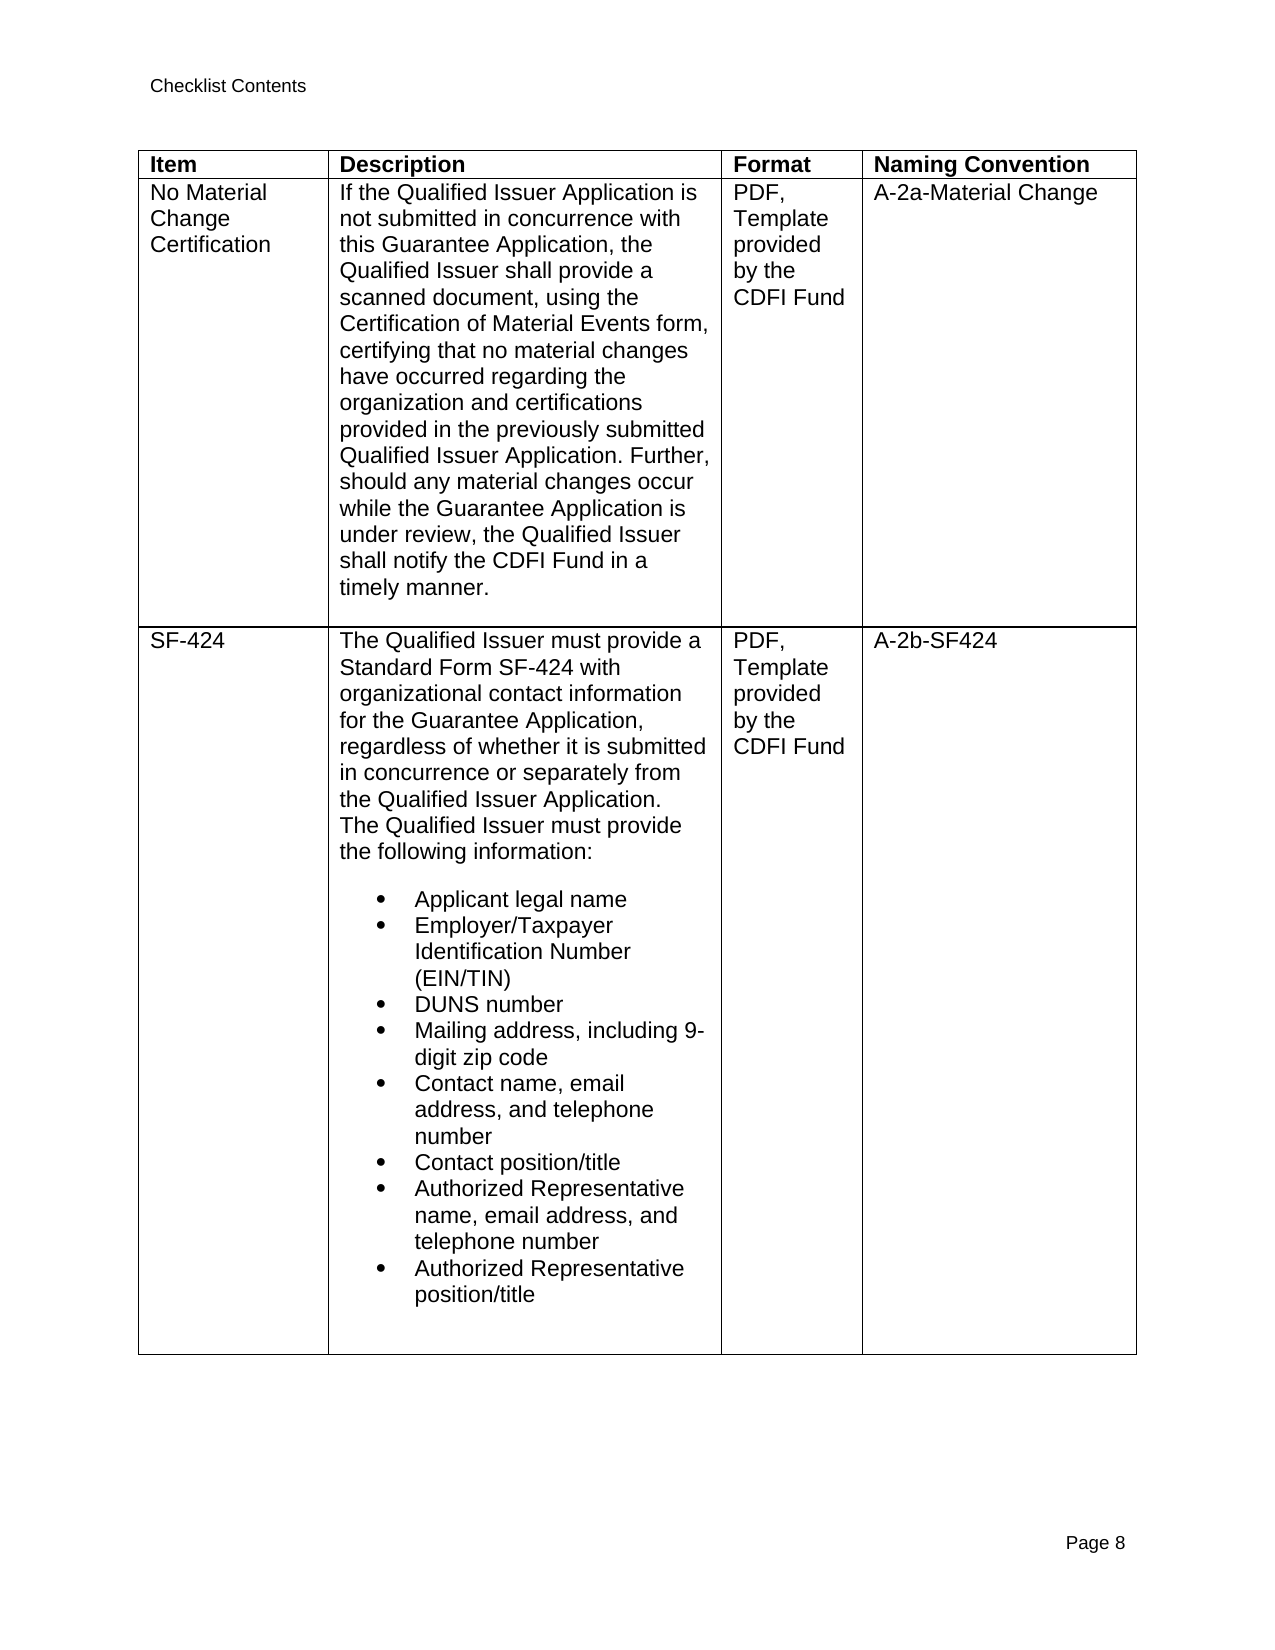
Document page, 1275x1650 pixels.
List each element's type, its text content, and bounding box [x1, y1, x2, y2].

table_header Description [329, 151, 721, 177]
table_cell The Qualified Issuer must provide a Standard Form SF-424 with organizational contact information for the Guarantee Application, regardless of whether it is submitted in concurrence or separately from the Qualified Issuer Application. The Qualified Issuer must provide the following information: Applicant legal name Employer/Taxpayer Identification Number (EIN/TIN) DUNS number Mailing address, including 9-digit zip code Contact name, email address, and telephone number Contact position/title Authorized Representative name, email address, and telephone number Authorized Representative position/title [329, 628, 721, 1354]
table_cell SF-424 [139, 628, 328, 1354]
table_header Naming Convention [863, 151, 1136, 177]
table_cell PDF, Template provided by the CDFI Fund [722, 628, 862, 1354]
table_header Item [139, 151, 328, 177]
table_cell No Material Change Certification [139, 179, 328, 626]
table_cell PDF, Template provided by the CDFI Fund [722, 179, 862, 626]
table_header Format [722, 151, 862, 177]
table_cell A-2b-SF424 [863, 628, 1136, 1354]
table_cell A-2a-Material Change [863, 179, 1136, 626]
table_cell If the Qualified Issuer Application is not submitted in concurrence with this Guarantee Application, the Qualified Issuer shall provide a scanned document, using the Certification of Material Events form, certifying that no material changes have occurred regarding the organization and certifications provided in the previously submitted Qualified Issuer Application. Further, should any material changes occur while the Guarantee Application is under review, the Qualified Issuer shall notify the CDFI Fund in a timely manner. [329, 179, 721, 626]
